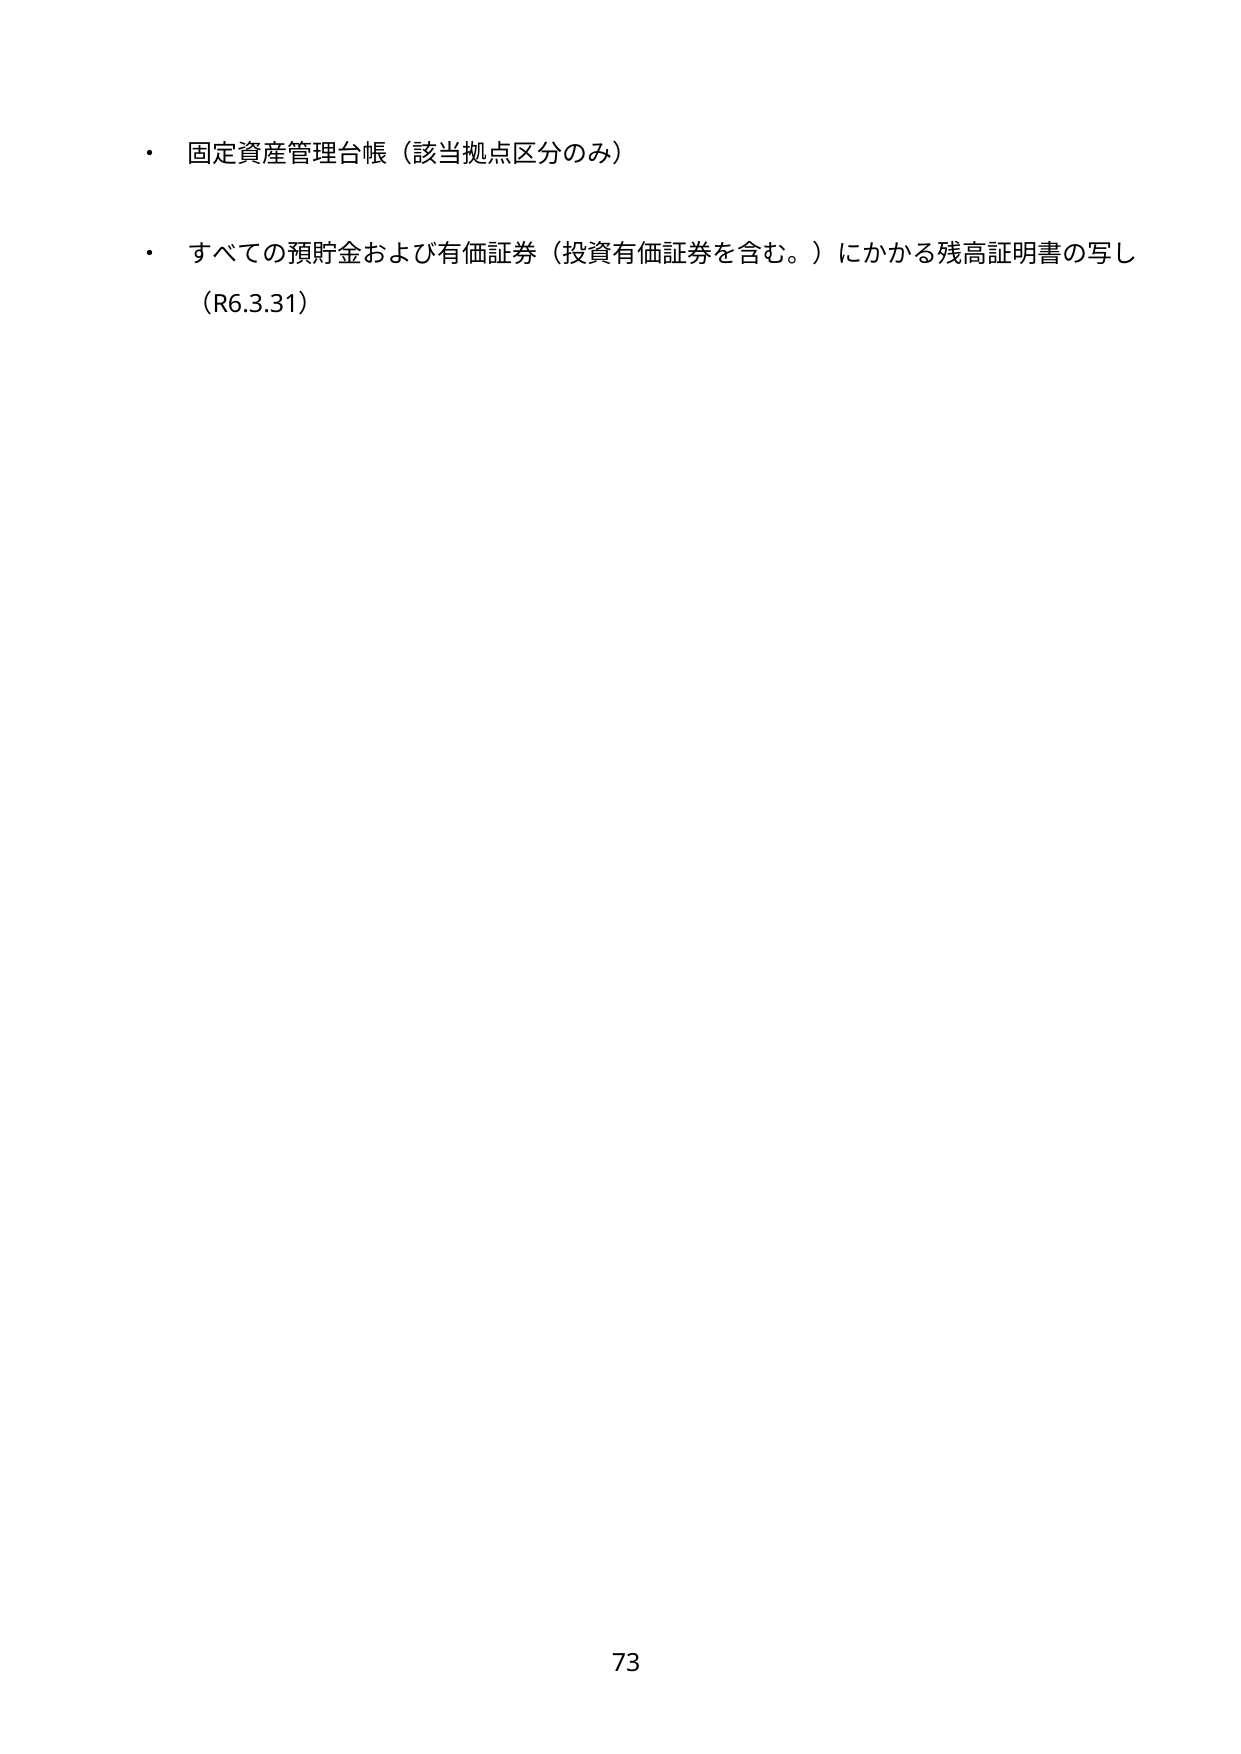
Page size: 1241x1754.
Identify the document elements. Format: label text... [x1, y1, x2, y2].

list すべての預貯金および有価証券（投資有価証券を含む。）にかかる残高証明書の写し（R6.3.31） [137, 227, 1140, 327]
list 固定資産管理台帳（該当拠点区分のみ） [137, 127, 1140, 177]
